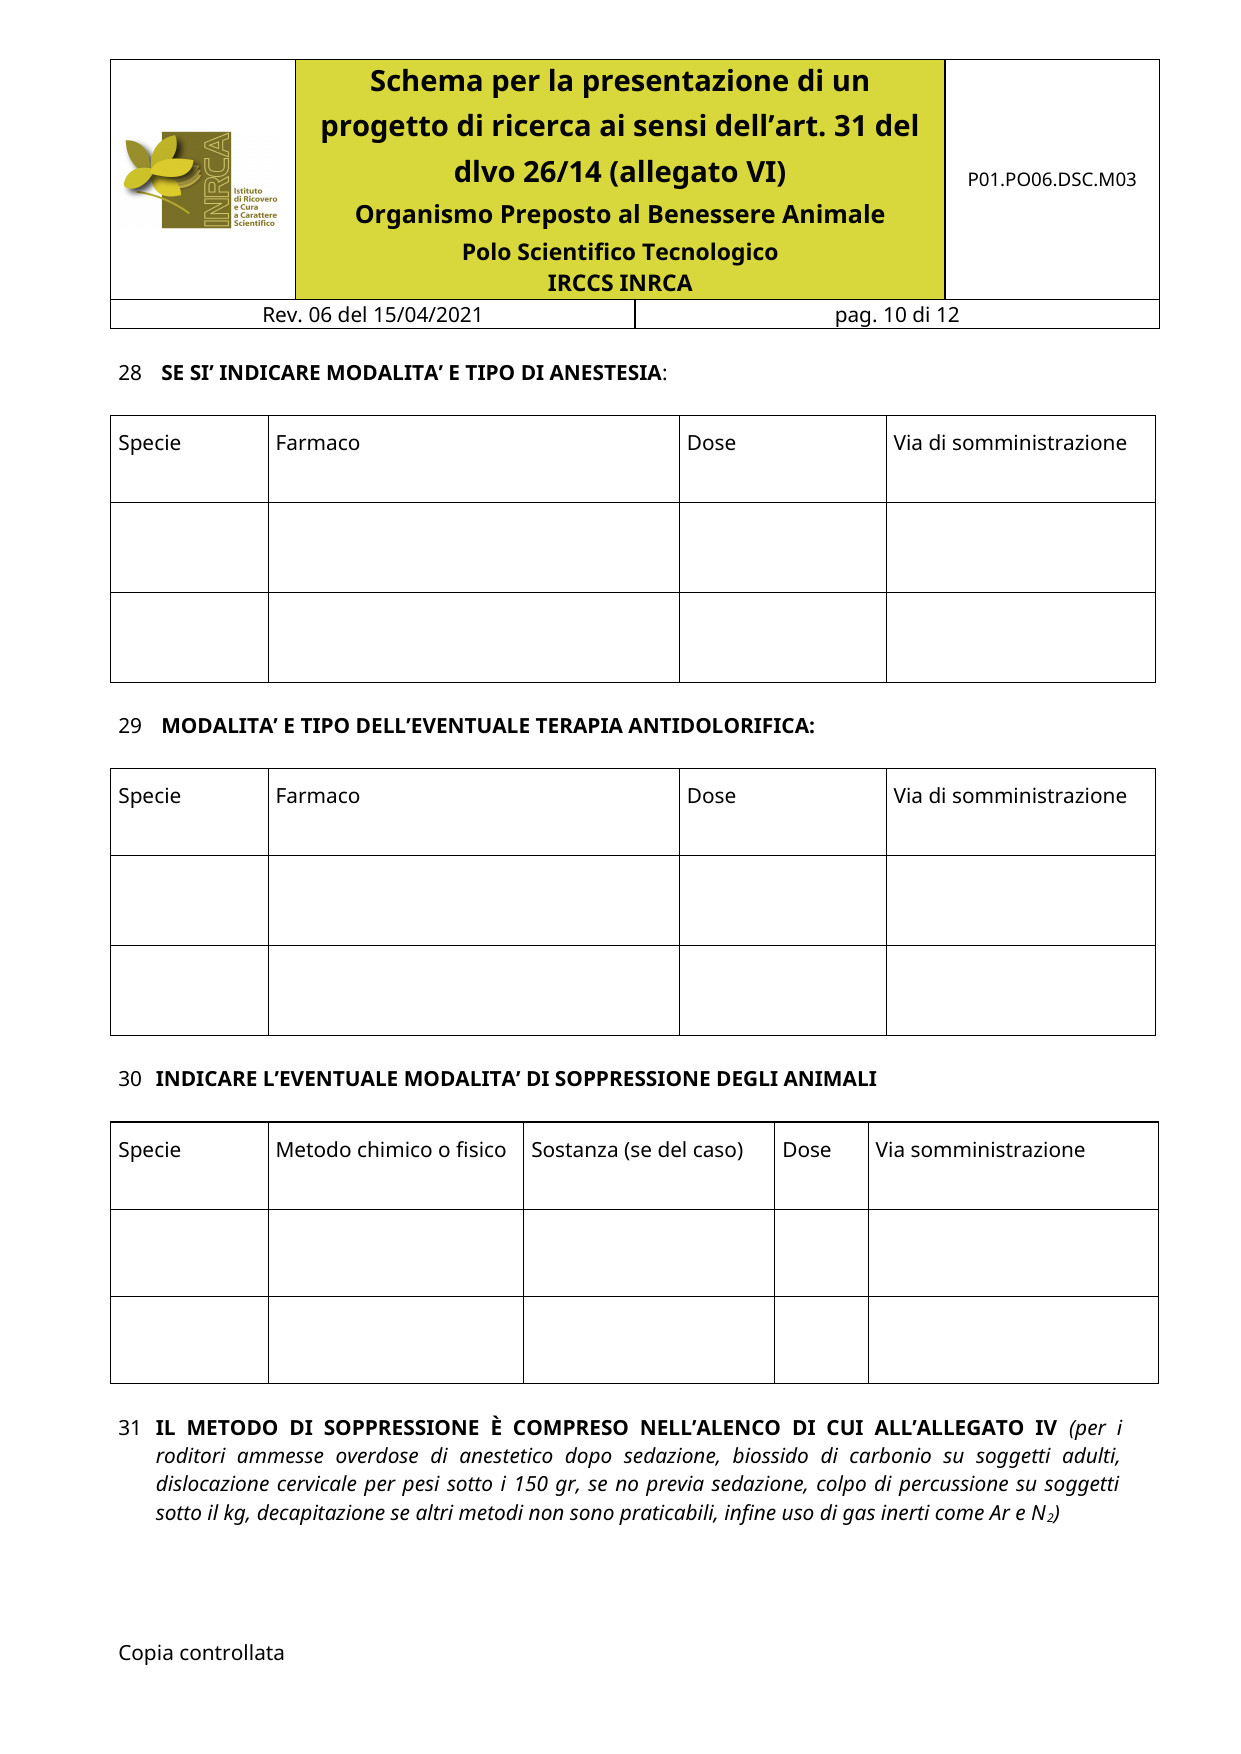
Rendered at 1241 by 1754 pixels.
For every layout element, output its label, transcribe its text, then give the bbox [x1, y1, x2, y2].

table_header Dose [680, 416, 886, 502]
table_cell [680, 503, 886, 592]
table_cell [269, 1210, 523, 1296]
table_cell [887, 593, 1155, 682]
list IL METODO DI SOPPRESSIONE È COMPRESO NELL’ALENCO DI CUI ALL’ALLEGATO IV (per i roditori ammesse overdose di anestetico dopo sedazione, biossido di carbonio su soggetti adulti, dislocazione cervicale per pesi sotto i 150 gr, se no previa sedazione, colpo di percussione su soggetti sotto il kg, decapitazione se altri metodi non sono praticabili, infine uso di gas inerti come Ar e N2) [118, 1413, 1122, 1526]
table_header Via somministrazione [869, 1123, 1158, 1209]
table_cell [869, 1210, 1158, 1296]
table_cell [111, 593, 268, 682]
table_cell [111, 503, 268, 592]
table_cell [524, 1210, 774, 1296]
table_cell [680, 856, 886, 945]
table_cell [269, 1297, 523, 1383]
table_header Via di somministrazione [887, 769, 1155, 855]
table_cell [524, 1297, 774, 1383]
table_cell [887, 503, 1155, 592]
table_cell [269, 593, 679, 682]
list MODALITA’ E TIPO DELL’EVENTUALE TERAPIA ANTIDOLORIFICA: [118, 711, 1122, 739]
table_header Via di somministrazione [887, 416, 1155, 502]
table_header Specie [111, 416, 268, 502]
table_cell [111, 856, 268, 945]
table_cell [269, 946, 679, 1035]
table_cell [869, 1297, 1158, 1383]
table_header Dose [680, 769, 886, 855]
picture [118, 129, 282, 230]
list INDICARE L’EVENTUALE MODALITA’ DI SOPPRESSIONE DEGLI ANIMALI [118, 1064, 1122, 1093]
table_cell [680, 593, 886, 682]
table_cell [269, 856, 679, 945]
table_header Metodo chimico o fisico [269, 1123, 523, 1209]
table_cell [111, 946, 268, 1035]
table_cell [887, 946, 1155, 1035]
table_header Farmaco [269, 769, 679, 855]
table_cell [775, 1210, 868, 1296]
table_header Sostanza (se del caso) [524, 1123, 774, 1209]
list SE SI’ INDICARE MODALITA’ E TIPO DI ANESTESIA: [118, 358, 1122, 386]
table_cell [887, 856, 1155, 945]
table_header Specie [111, 769, 268, 855]
table_cell [775, 1297, 868, 1383]
table_cell [269, 503, 679, 592]
table_header Dose [775, 1123, 868, 1209]
table_cell [111, 1210, 268, 1296]
table_cell [111, 1297, 268, 1383]
table_header Specie [111, 1123, 268, 1209]
table_header Farmaco [269, 416, 679, 502]
table_cell [680, 946, 886, 1035]
